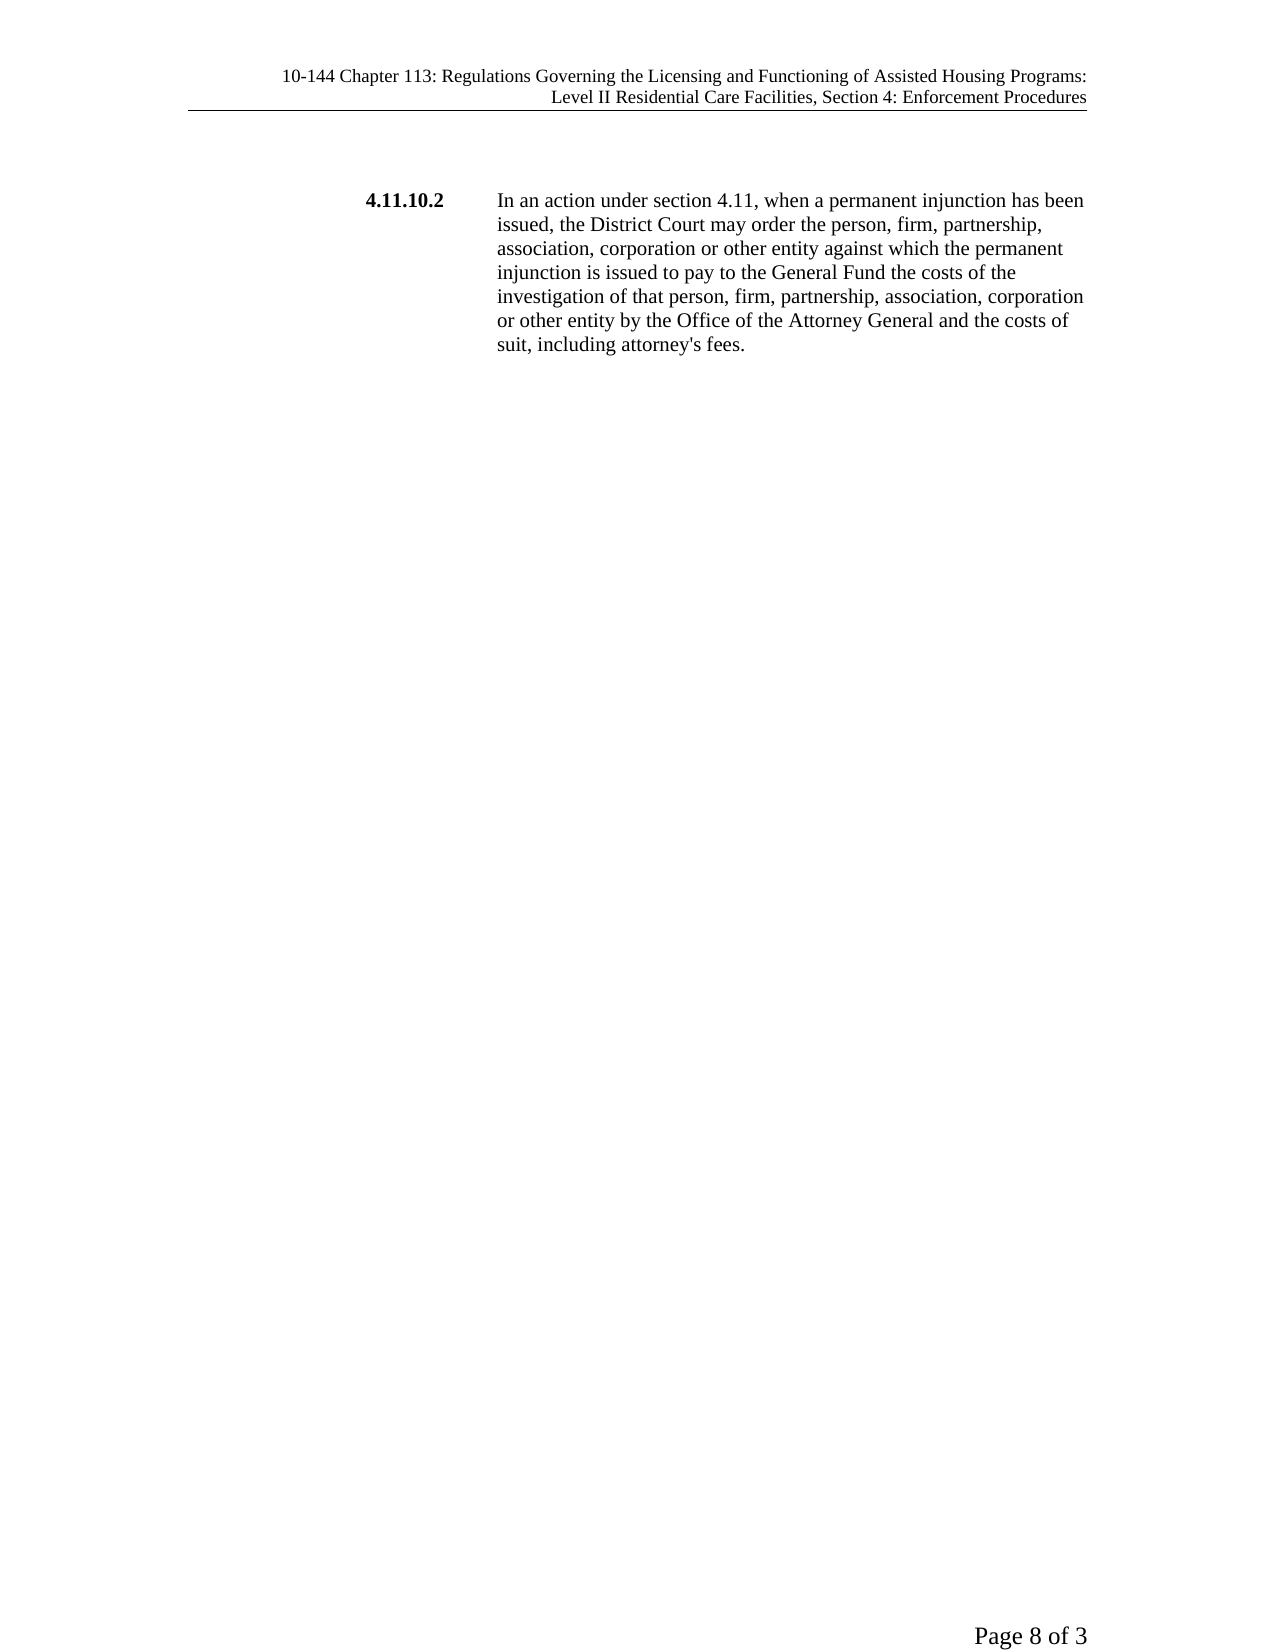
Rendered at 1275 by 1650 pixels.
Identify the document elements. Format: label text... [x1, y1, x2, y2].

text 4.11.10.2 In an action under section 4.11, when a permanent injunction has been issued, the District Court may order the person, firm, partnership, association, corporation or other entity against which the permanent injunction is issued to pay to the General Fund the costs of the investigation of that person, firm, partnership, association, corporation or other entity by the Office of the Attorney General and the costs of suit, including attorney's fees. [366, 187, 1087, 356]
